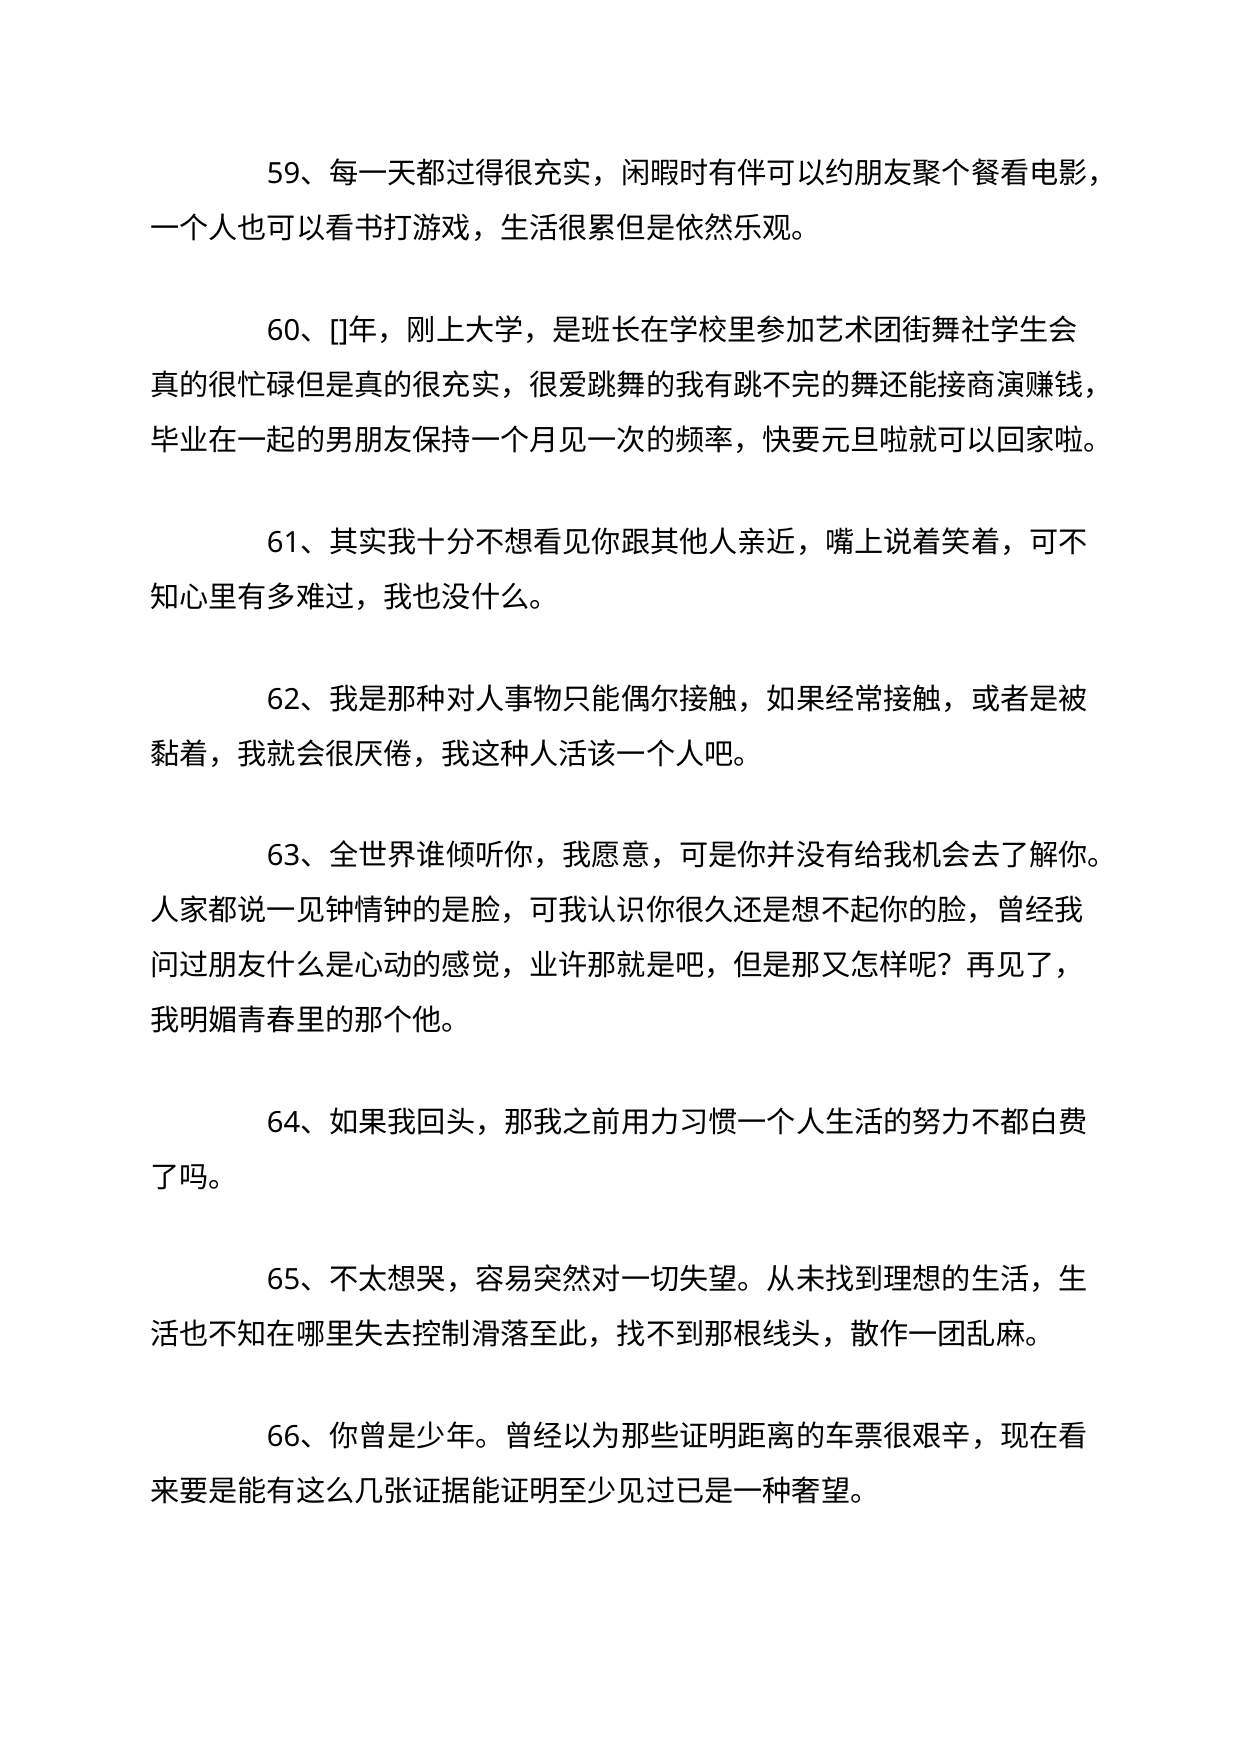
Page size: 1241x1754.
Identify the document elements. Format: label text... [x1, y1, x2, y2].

text 60、[]年，刚上大学，是班长在学校里参加艺术团街舞社学生会真的很忙碌但是真的很充实，很爱跳舞的我有跳不完的舞还能接商演赚钱，毕业在一起的男朋友保持一个月见一次的频率，快要元旦啦就可以回家啦。 [150, 307, 1090, 459]
text 65、不太想哭，容易突然对一切失望。从未找到理想的生活，生活也不知在哪里失去控制滑落至此，找不到那根线头，散作一团乱麻。 [150, 1255, 1090, 1353]
text 66、你曾是少年。曾经以为那些证明距离的车票很艰辛，现在看来要是能有这么几张证据能证明至少见过已是一种奢望。 [150, 1412, 1090, 1509]
text 59、每一天都过得很充实，闲暇时有伴可以约朋友聚个餐看电影，一个人也可以看书打游戏，生活很累但是依然乐观。 [150, 150, 1090, 247]
text 63、全世界谁倾听你，我愿意，可是你并没有给我机会去了解你。人家都说一见钟情钟的是脸，可我认识你很久还是想不起你的脸，曾经我问过朋友什么是心动的感觉，业许那就是吧，但是那又怎样呢？再见了，我明媚青春里的那个他。 [150, 832, 1090, 1039]
text 64、如果我回头，那我之前用力习惯一个人生活的努力不都白费了吗。 [150, 1098, 1090, 1196]
text 62、我是那种对人事物只能偶尔接触，如果经常接触，或者是被黏着，我就会很厌倦，我这种人活该一个人吧。 [150, 675, 1090, 772]
text 61、其实我十分不想看见你跟其他人亲近，嘴上说着笑着，可不知心里有多难过，我也没什么。 [150, 518, 1090, 616]
